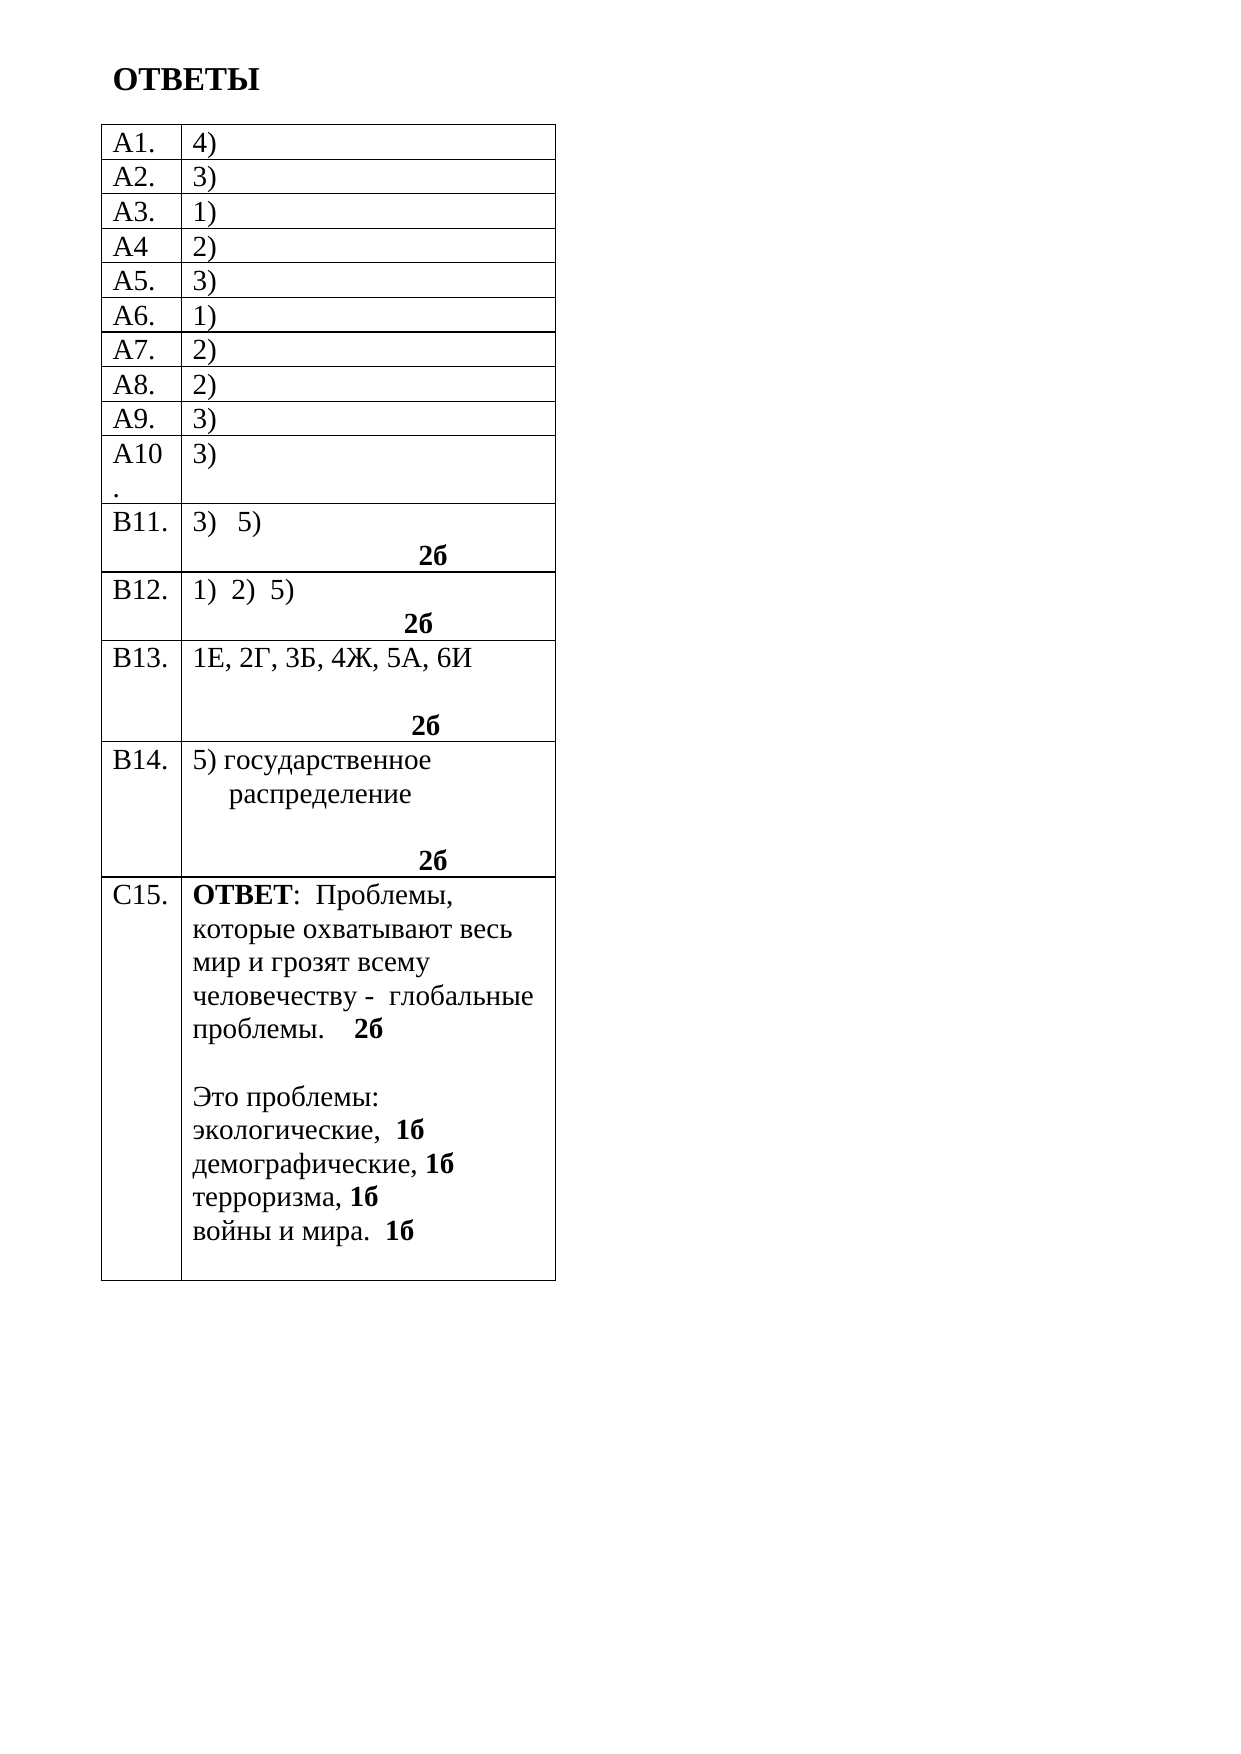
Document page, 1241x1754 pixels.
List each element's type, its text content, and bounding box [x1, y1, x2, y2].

table_cell А3. [102, 194, 181, 228]
table_cell 3) [182, 436, 555, 503]
table_cell А10. [102, 436, 181, 503]
table_cell 2) [182, 229, 555, 262]
table_cell 5) 2б [182, 504, 555, 571]
table_cell 3) [182, 160, 555, 193]
table_cell 1) 2) 5) 2б [182, 573, 555, 639]
table_cell 3) [182, 402, 555, 435]
table_cell А9. [102, 402, 181, 435]
table_cell С15. [102, 878, 181, 1280]
table_header 4) [182, 125, 555, 158]
table_cell 1Е, 2Г, 3Б, 4Ж, 5А, 6И 2б [182, 641, 555, 741]
table_cell В14. [102, 742, 181, 876]
table_cell В12. [102, 573, 181, 639]
table_cell А5. [102, 263, 181, 297]
table_cell В13. [102, 641, 181, 741]
table_cell А6. [102, 298, 181, 331]
table_cell А4 [102, 229, 181, 262]
table_cell А7. [102, 333, 181, 366]
table_cell А8. [102, 367, 181, 401]
table_cell 2) [182, 367, 555, 401]
table_header А1. [102, 125, 181, 158]
table_cell ОТВЕТ: Проблемы, которые охватывают весь мир и грозят всему человечеству - глобальные проблемы. 2б Это проблемы: экологические, 1б демографические, 1б терроризма, 1б войны и мира. 1б [182, 878, 555, 1280]
table_cell А2. [102, 160, 181, 193]
table_cell В11. [102, 504, 181, 571]
table_cell 5) государственное распределение 2б [182, 742, 555, 876]
text ОТВЕТЫ [112, 59, 1187, 97]
table_cell 1) [182, 298, 555, 331]
table_cell 3) [182, 263, 555, 297]
table_cell 1) [182, 194, 555, 228]
table_cell 2) [182, 333, 555, 366]
